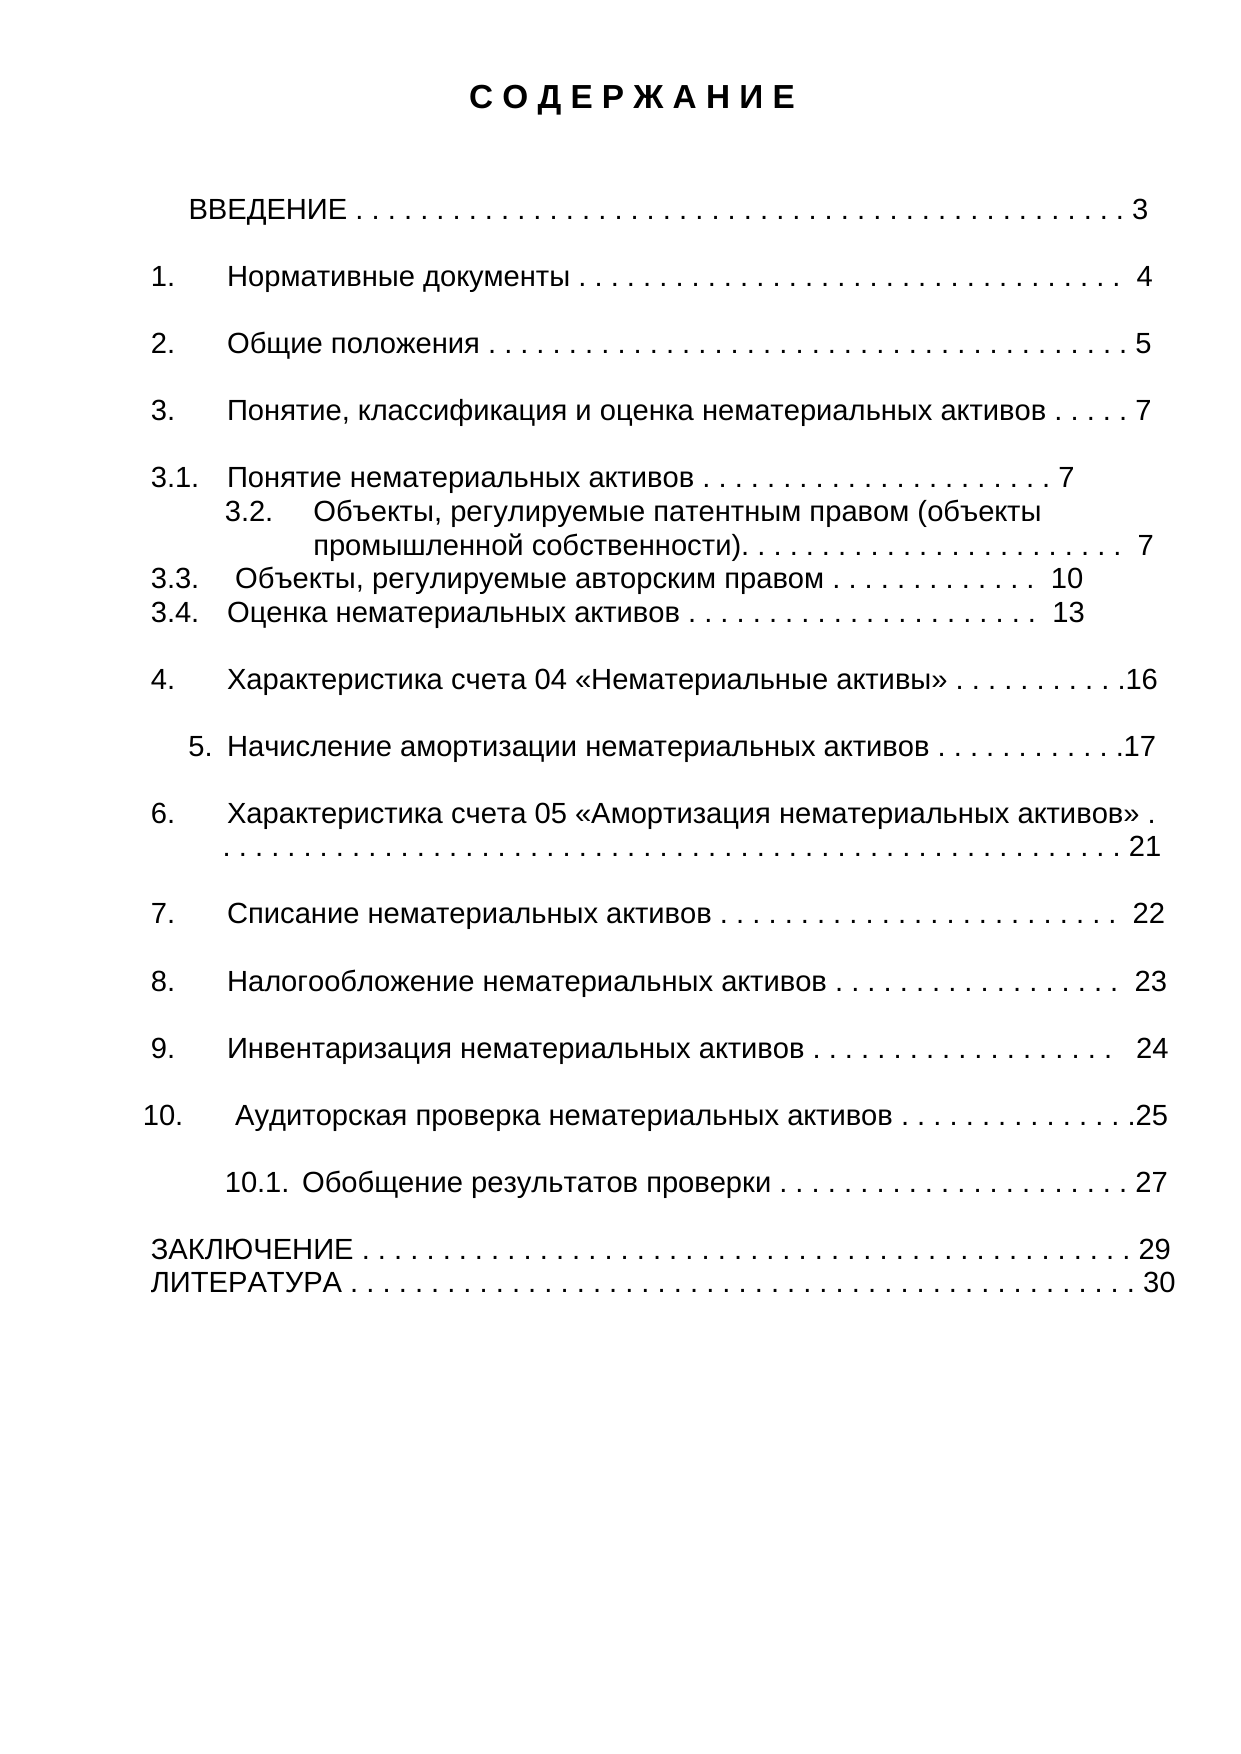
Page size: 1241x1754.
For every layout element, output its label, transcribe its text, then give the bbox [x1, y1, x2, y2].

list Объекты, регулируемые патентным правом (объекты промышленной собственности). . . . . . . . . . . . . . . . . . . . . . . . 7 [224, 494, 1187, 561]
list Списание нематериальных активов . . . . . . . . . . . . . . . . . . . . . . . . . 22 [77, 896, 1187, 930]
list Инвентаризация нематериальных активов . . . . . . . . . . . . . . . . . . . 24 [77, 1031, 1187, 1064]
list Характеристика счета 05 «Амортизация нематериальных активов» . [77, 796, 1187, 829]
list Налогообложение нематериальных активов . . . . . . . . . . . . . . . . . . 23 [77, 963, 1187, 997]
list Аудиторская проверка нематериальных активов . . . . . . . . . . . . . . .25 [77, 1098, 1187, 1131]
list Характеристика счета 04 «Нематериальные активы» . . . . . . . . . . .16 [77, 662, 1187, 695]
list Понятие, классификация и оценка нематериальных активов . . . . . 7 [77, 393, 1187, 427]
list Нормативные документы . . . . . . . . . . . . . . . . . . . . . . . . . . . . . . . . . . 4 [77, 259, 1187, 293]
list Обобщение результатов проверки . . . . . . . . . . . . . . . . . . . . . . 27 [151, 1165, 1187, 1198]
text ЛИТЕРАТУРА . . . . . . . . . . . . . . . . . . . . . . . . . . . . . . . . . . . . . . . . . . . . . . . . . 30 [77, 1265, 1187, 1299]
text ЗАКЛЮЧЕНИЕ . . . . . . . . . . . . . . . . . . . . . . . . . . . . . . . . . . . . . . . . . . . . . . . . 29 [77, 1232, 1187, 1265]
list Понятие нематериальных активов . . . . . . . . . . . . . . . . . . . . . . 7 [77, 460, 1187, 494]
list Начисление амортизации нематериальных активов . . . . . . . . . . . .17 [77, 729, 1187, 762]
list Объекты, регулируемые авторским правом . . . . . . . . . . . . . 10 [77, 561, 1187, 594]
text С О Д Е Р Ж А Н И Е [77, 77, 1187, 115]
text . . . . . . . . . . . . . . . . . . . . . . . . . . . . . . . . . . . . . . . . . . . . . . . . . . . . . . . . 21 [77, 829, 1187, 863]
list Общие положения . . . . . . . . . . . . . . . . . . . . . . . . . . . . . . . . . . . . . . . . 5 [77, 326, 1187, 360]
text ВВЕДЕНИЕ . . . . . . . . . . . . . . . . . . . . . . . . . . . . . . . . . . . . . . . . . . . . . . . . 3 [77, 192, 1187, 226]
list Оценка нематериальных активов . . . . . . . . . . . . . . . . . . . . . . 13 [77, 594, 1187, 628]
